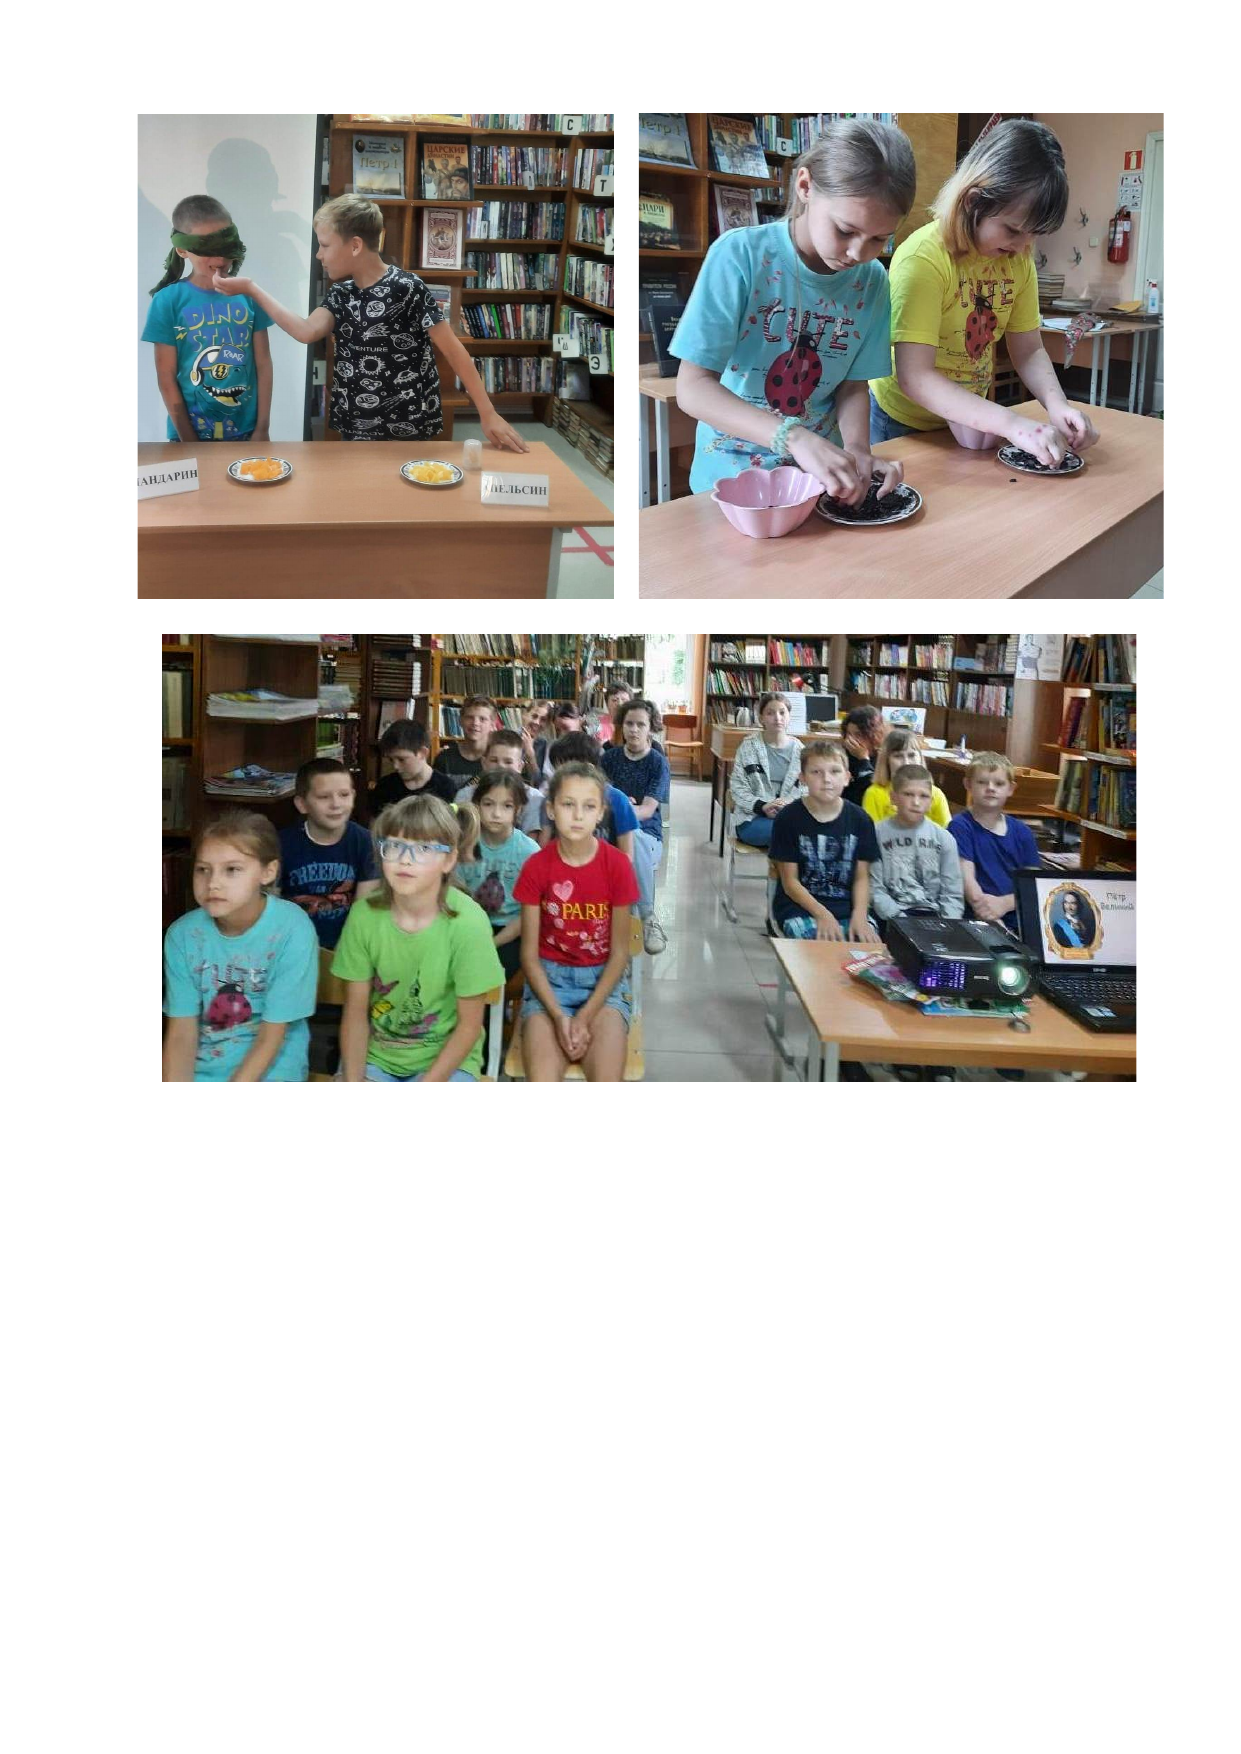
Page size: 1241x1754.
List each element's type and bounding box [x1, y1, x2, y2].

picture [137, 114, 614, 599]
picture [638, 113, 1164, 599]
picture [162, 634, 1137, 1082]
